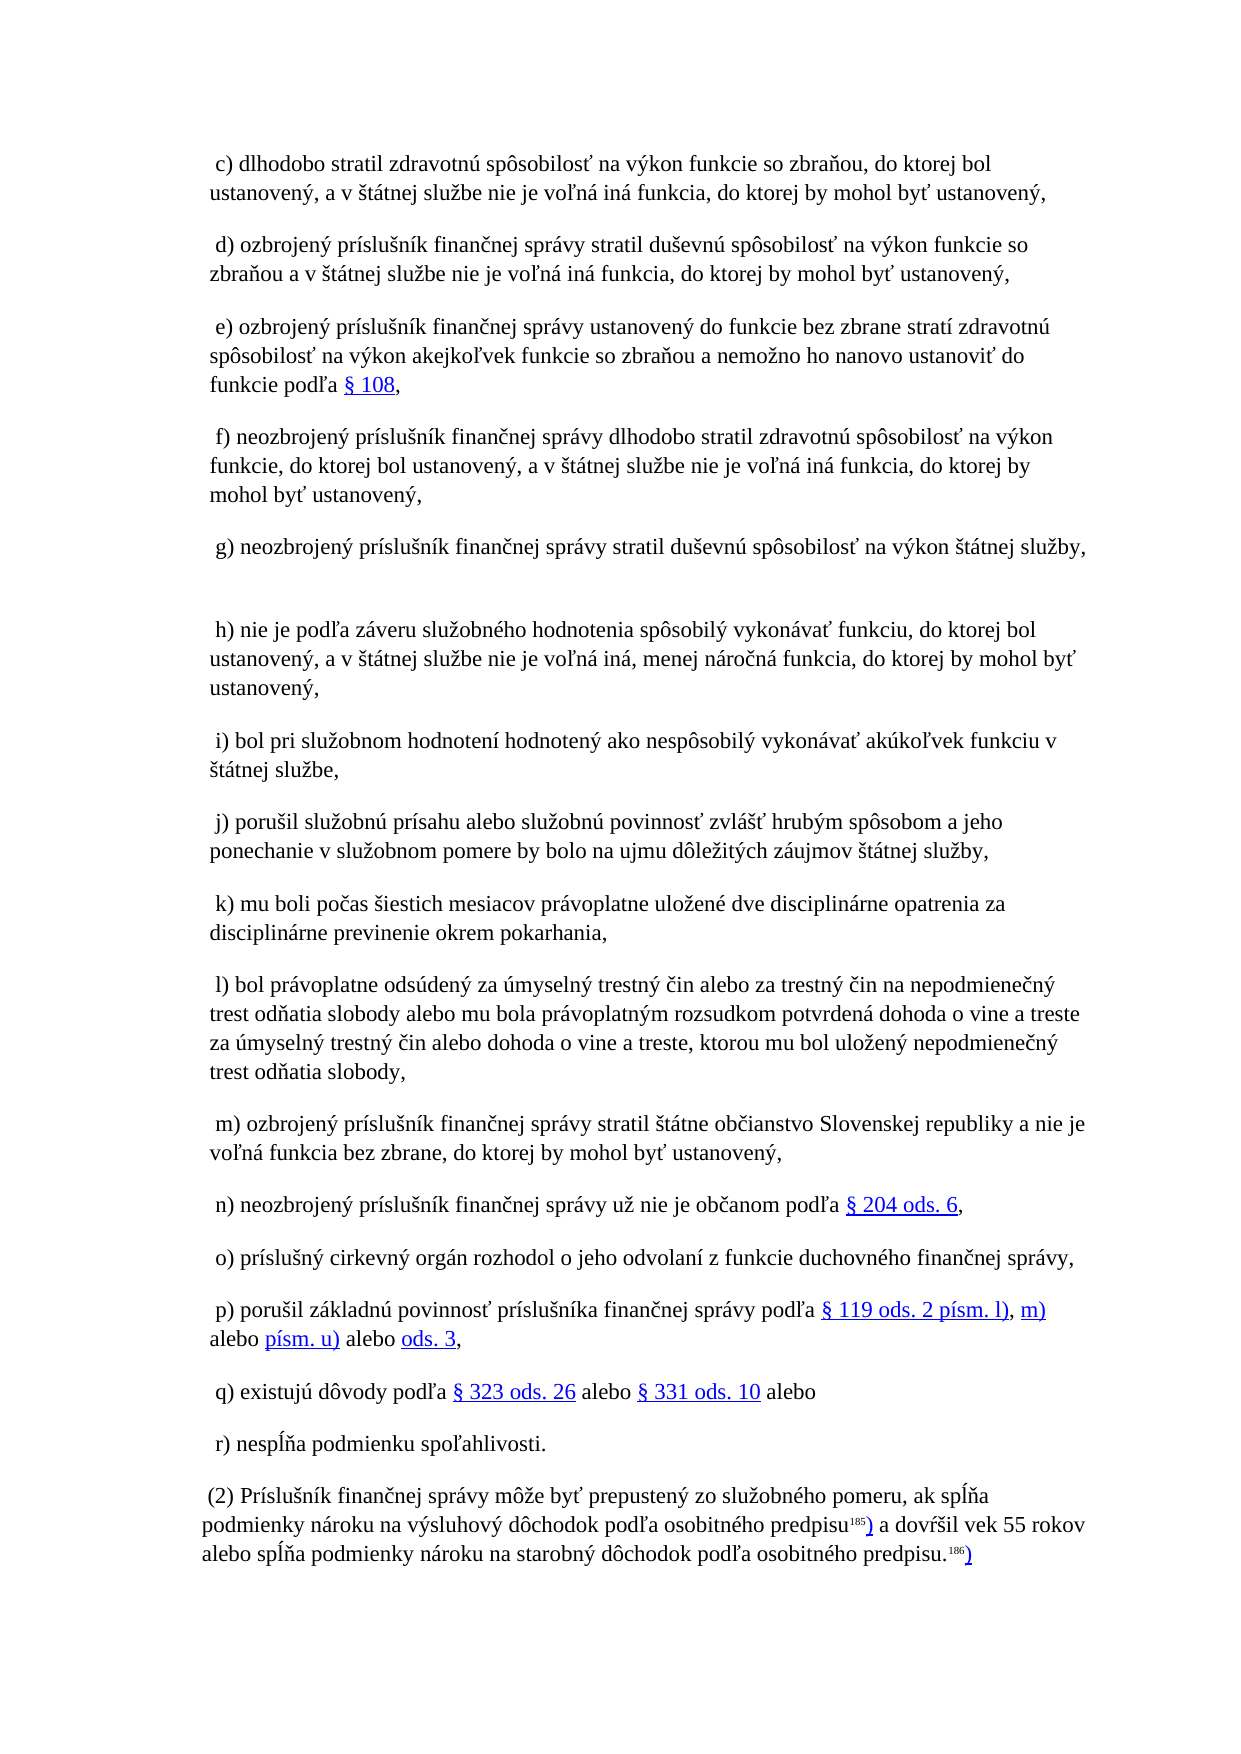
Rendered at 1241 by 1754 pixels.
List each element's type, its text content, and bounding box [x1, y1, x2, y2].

text j) porušil služobnú prísahu alebo služobnú povinnosť zvlášť hrubým spôsobom a jeho ponechanie v služobnom pomere by bolo na ujmu dôležitých záujmov štátnej služby, [209, 808, 1090, 863]
text e) ozbrojený príslušník finančnej správy ustanovený do funkcie bez zbrane stratí zdravotnú spôsobilosť na výkon akejkoľvek funkcie so zbraňou a nemožno ho nanovo ustanoviť do funkcie podľa § 108, [209, 313, 1090, 397]
text g) neozbrojený príslušník finančnej správy stratil duševnú spôsobilosť na výkon štátnej služby, [209, 533, 1090, 590]
text m) ozbrojený príslušník finančnej správy stratil štátne občianstvo Slovenskej republiky a nie je voľná funkcia bez zbrane, do ktorej by mohol byť ustanovený, [209, 1110, 1090, 1166]
text k) mu boli počas šiestich mesiacov právoplatne uložené dve disciplinárne opatrenia za disciplinárne previnenie okrem pokarhania, [209, 889, 1090, 945]
text i) bol pri služobnom hodnotení hodnotený ako nespôsobilý vykonávať akúkoľvek funkciu v štátnej službe, [209, 727, 1090, 782]
text o) príslušný cirkevný orgán rozhodol o jeho odvolaní z funkcie duchovného finančnej správy, [209, 1244, 1090, 1270]
text (2) Príslušník finančnej správy môže byť prepustený zo služobného pomeru, ak spĺňa podmienky nároku na výsluhový dôchodok podľa osobitného predpisu185) a dovŕšil vek 55 rokov alebo spĺňa podmienky nároku na starobný dôchodok podľa osobitného predpisu.186) [202, 1482, 1090, 1567]
text n) neozbrojený príslušník finančnej správy už nie je občanom podľa § 204 ods. 6, [209, 1192, 1090, 1218]
text r) nespĺňa podmienku spoľahlivosti. [209, 1430, 1090, 1456]
text d) ozbrojený príslušník finančnej správy stratil duševnú spôsobilosť na výkon funkcie so zbraňou a v štátnej službe nie je voľná iná funkcia, do ktorej by mohol byť ustanovený, [209, 231, 1090, 287]
text q) existujú dôvody podľa § 323 ods. 26 alebo § 331 ods. 10 alebo [209, 1378, 1090, 1404]
text f) neozbrojený príslušník finančnej správy dlhodobo stratil zdravotnú spôsobilosť na výkon funkcie, do ktorej bol ustanovený, a v štátnej službe nie je voľná iná funkcia, do ktorej by mohol byť ustanovený, [209, 423, 1090, 507]
text p) porušil základnú povinnosť príslušníka finančnej správy podľa § 119 ods. 2 písm. l), m) alebo písm. u) alebo ods. 3, [209, 1296, 1090, 1352]
text h) nie je podľa záveru služobného hodnotenia spôsobilý vykonávať funkciu, do ktorej bol ustanovený, a v štátnej službe nie je voľná iná, menej náročná funkcia, do ktorej by mohol byť ustanovený, [209, 617, 1090, 701]
text c) dlhodobo stratil zdravotnú spôsobilosť na výkon funkcie so zbraňou, do ktorej bol ustanovený, a v štátnej službe nie je voľná iná funkcia, do ktorej by mohol byť ustanovený, [209, 150, 1090, 205]
text l) bol právoplatne odsúdený za úmyselný trestný čin alebo za trestný čin na nepodmienečný trest odňatia slobody alebo mu bola právoplatným rozsudkom potvrdená dohoda o vine a treste za úmyselný trestný čin alebo dohoda o vine a treste, ktorou mu bol uložený nepodmienečný trest odňatia slobody, [209, 971, 1090, 1084]
